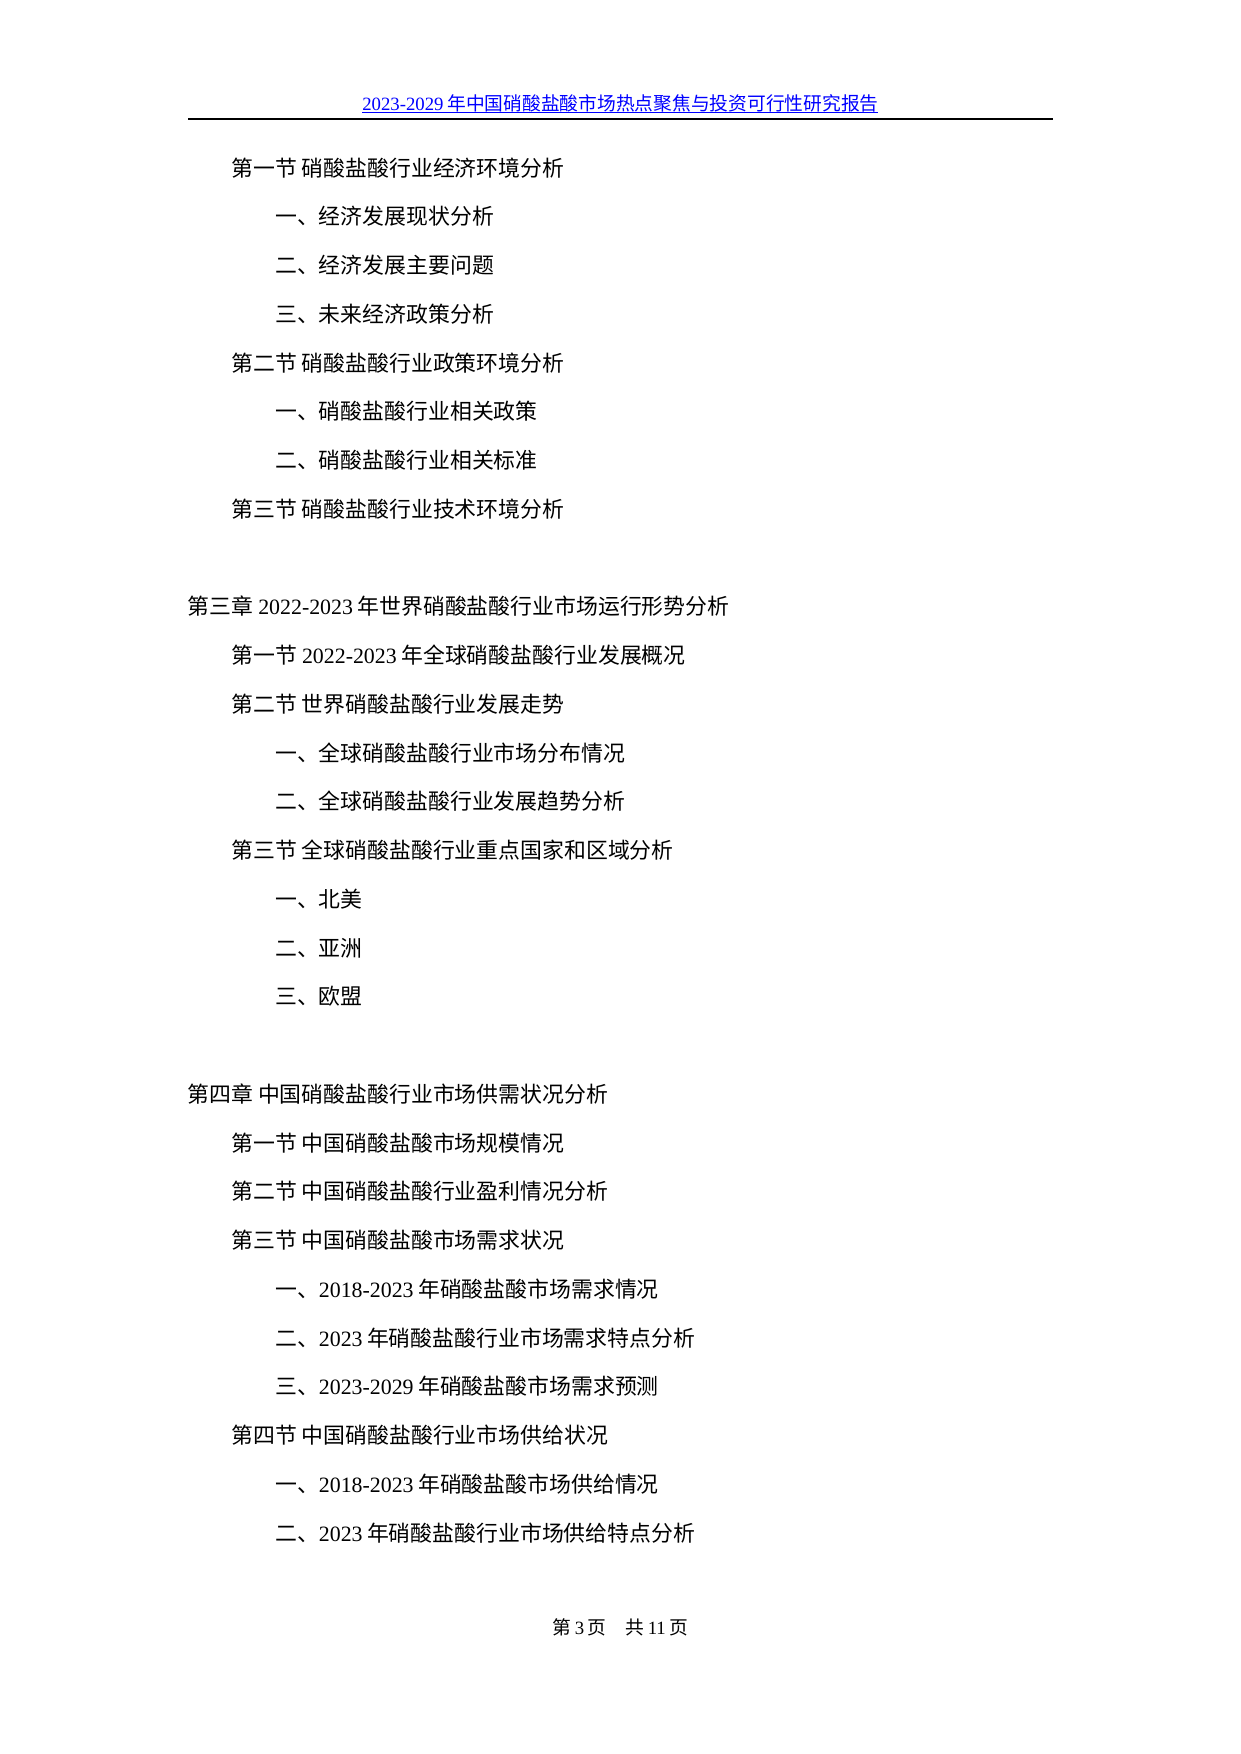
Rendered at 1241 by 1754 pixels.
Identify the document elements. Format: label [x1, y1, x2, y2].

text [187, 150, 1053, 1548]
